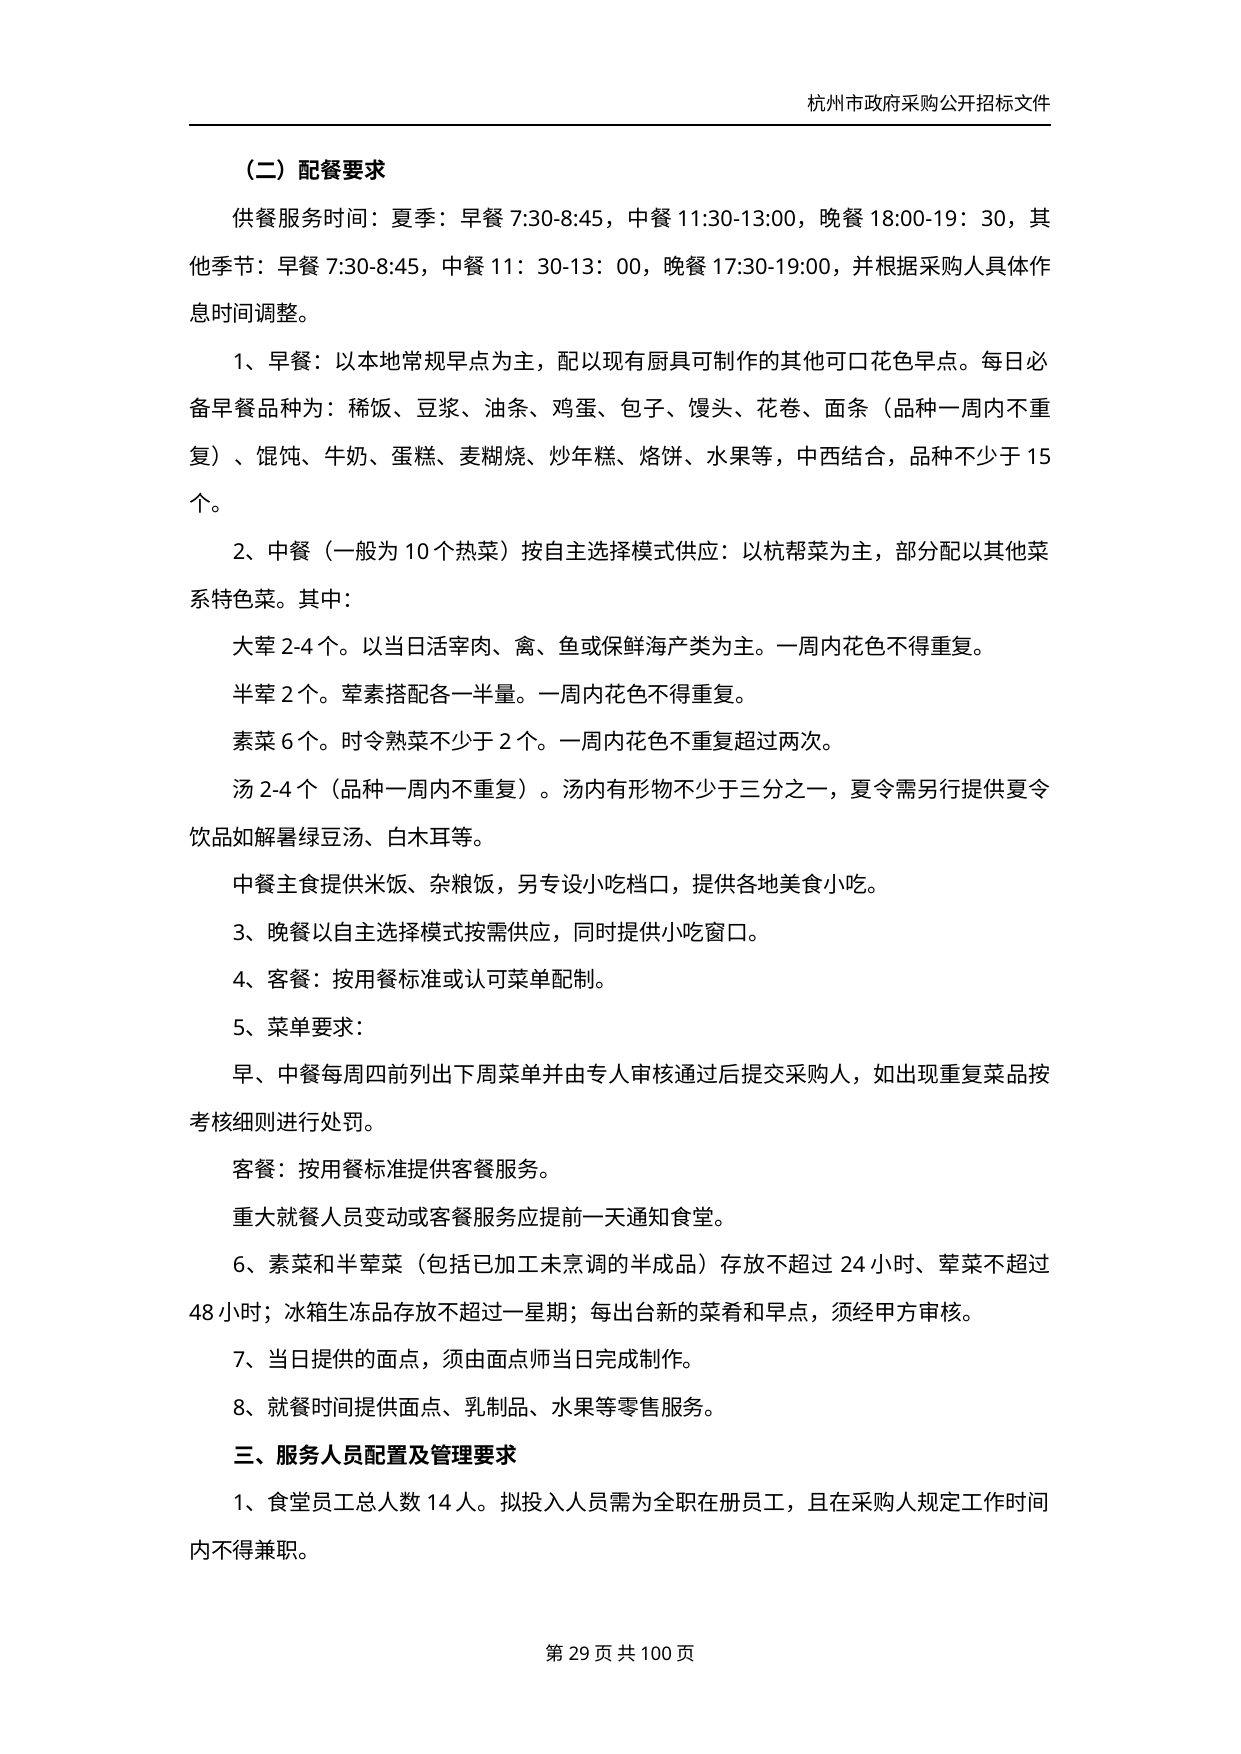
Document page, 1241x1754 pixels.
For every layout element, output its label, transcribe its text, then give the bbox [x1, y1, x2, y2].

text 3、晚餐以自主选择模式按需供应，同时提供小吃窗口。 [189, 914, 1051, 946]
text 素菜6个。时令熟菜不少于2个。一周内花色不重复超过两次。 [189, 724, 1051, 756]
text 供餐服务时间：夏季：早餐7:30-8:45，中餐11:30-13:00，晚餐18:00-19：30，其他季节：早餐7:30-8:45，中餐11：30-13：00，晚餐17:30-19:00，并根据采购人具体作息时间调整。 [189, 201, 1051, 328]
text 4、客餐：按用餐标准或认可菜单配制。 [189, 962, 1051, 994]
text 早、中餐每周四前列出下周菜单并由专人审核通过后提交采购人，如出现重复菜品按考核细则进行处罚。 [189, 1057, 1051, 1136]
list 7、当日提供的面点，须由面点师当日完成制作。 [189, 1342, 1051, 1374]
text 8、就餐时间提供面点、乳制品、水果等零售服务。 [189, 1390, 1051, 1422]
list 6、素菜和半荤菜（包括已加工未烹调的半成品）存放不超过24小时、荤菜不超过48小时；冰箱生冻品存放不超过一星期；每出台新的菜肴和早点，须经甲方审核。 [189, 1247, 1051, 1327]
text 重大就餐人员变动或客餐服务应提前一天通知食堂。 [189, 1200, 1051, 1231]
text 三、服务人员配置及管理要求 [189, 1438, 1051, 1469]
text 客餐：按用餐标准提供客餐服务。 [189, 1152, 1051, 1184]
text 2、中餐（一般为10个热菜）按自主选择模式供应：以杭帮菜为主，部分配以其他菜系特色菜。其中： [189, 534, 1051, 613]
text 1、早餐：以本地常规早点为主，配以现有厨具可制作的其他可口花色早点。每日必备早餐品种为：稀饭、豆浆、油条、鸡蛋、包子、馒头、花卷、面条（品种一周内不重复）、馄饨、牛奶、蛋糕、麦糊烧、炒年糕、烙饼、水果等，中西结合，品种不少于15个。 [189, 344, 1051, 518]
text 半荤2个。荤素搭配各一半量。一周内花色不得重复。 [189, 677, 1051, 708]
text （二）配餐要求 [189, 153, 1051, 185]
text 5、菜单要求： [189, 1010, 1051, 1041]
text 中餐主食提供米饭、杂粮饭，另专设小吃档口，提供各地美食小吃。 [189, 867, 1051, 899]
text 大荤2-4个。以当日活宰肉、禽、鱼或保鲜海产类为主。一周内花色不得重复。 [189, 629, 1051, 661]
text 1、食堂员工总人数14人。拟投入人员需为全职在册员工，且在采购人规定工作时间内不得兼职。 [189, 1485, 1051, 1564]
text 汤2-4个（品种一周内不重复）。汤内有形物不少于三分之一，夏令需另行提供夏令饮品如解暑绿豆汤、白木耳等。 [189, 772, 1051, 851]
